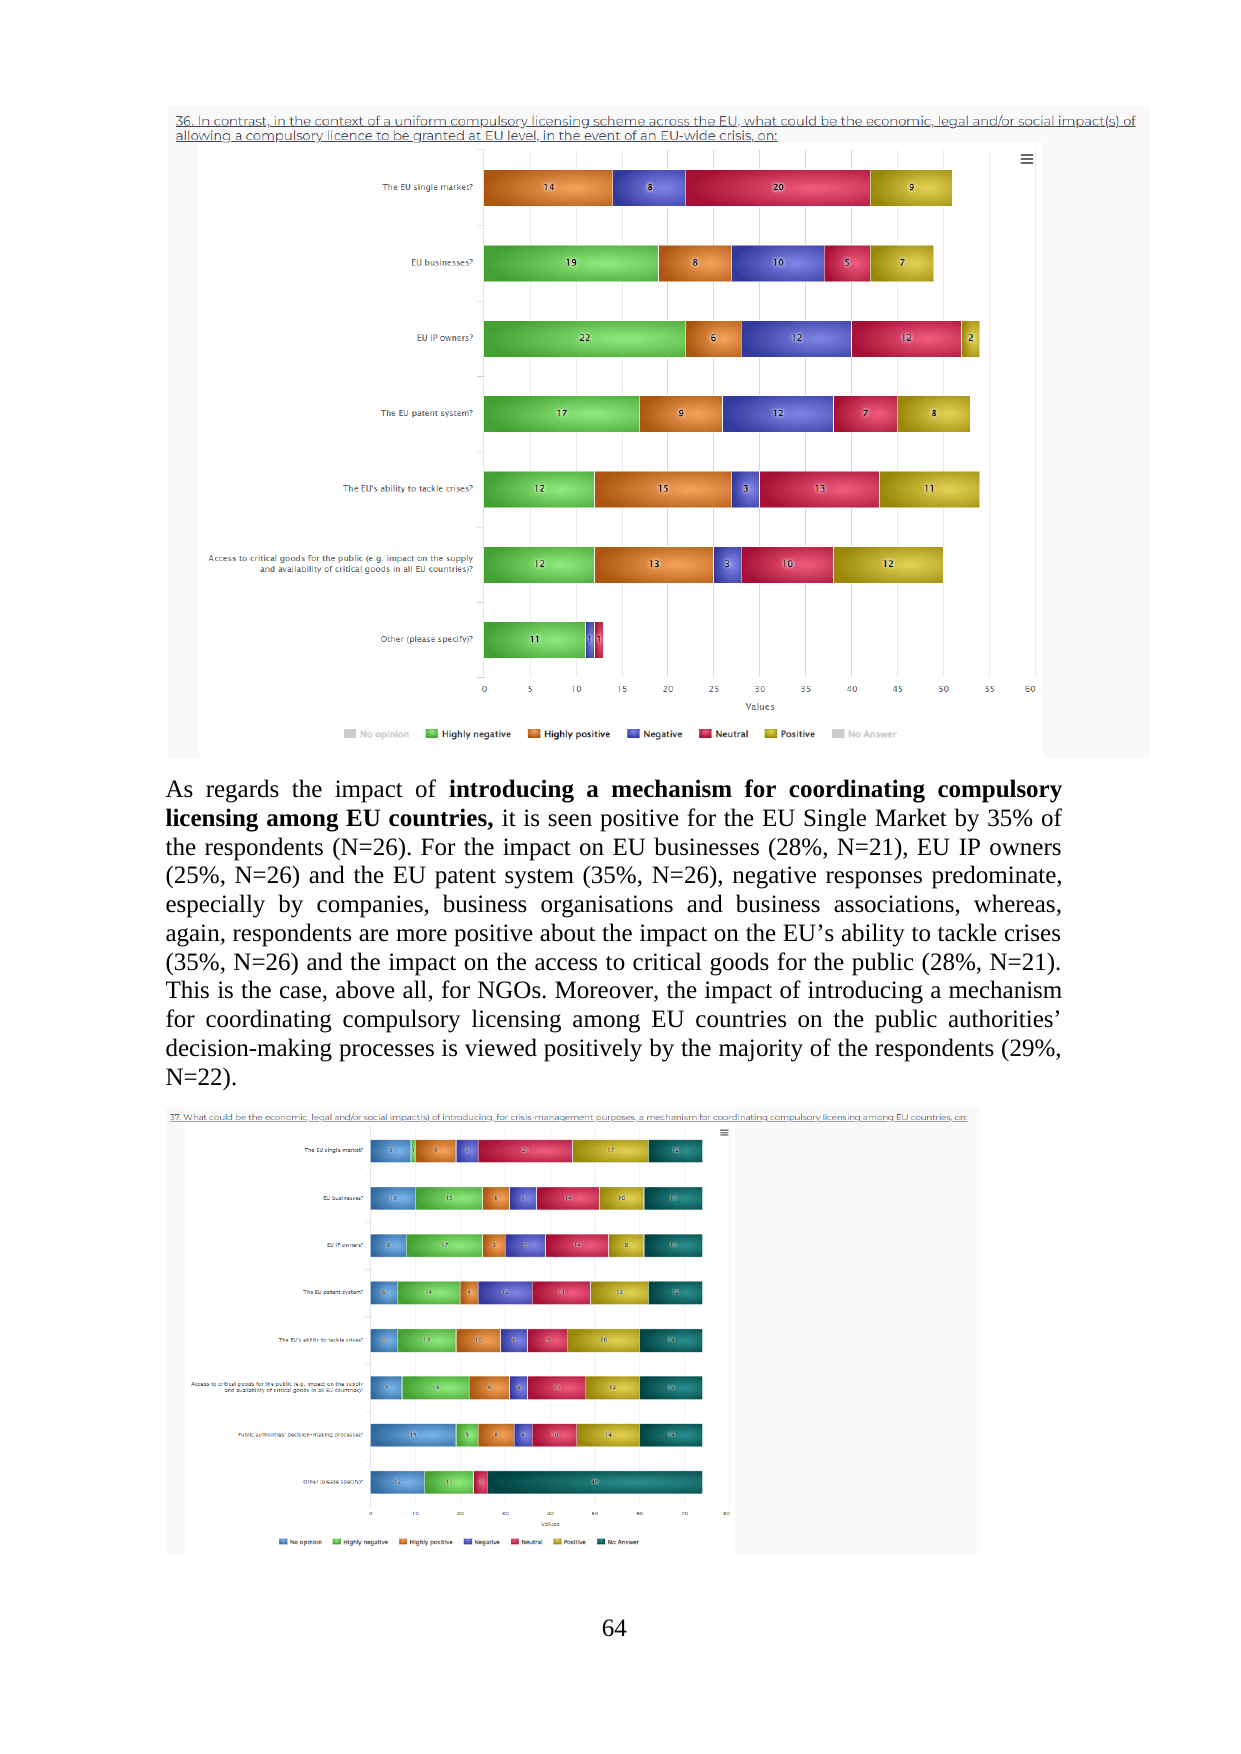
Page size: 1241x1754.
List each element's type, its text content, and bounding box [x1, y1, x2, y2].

picture [165, 1107, 980, 1554]
text As regards the impact of introducing a mechanism for coordinating compulsory licensing among EU countries, it is seen positive for the EU Single Market by 35% of the respondents (N=26). For the impact on EU businesses (28%, N=21), EU IP owners (25%, N=26) and the EU patent system (35%, N=26), negative responses predominate, especially by companies, business organisations and business associations, whereas, again, respondents are more positive about the impact on the EU’s ability to tackle crises (35%, N=26) and the impact on the access to critical goods for the public (28%, N=21). This is the case, above all, for NGOs. Moreover, the impact of introducing a mechanism for coordinating compulsory licensing among EU countries on the public authorities’ decision-making processes is viewed positively by the majority of the respondents (29%, N=22). [165, 774, 1063, 1090]
picture [165, 106, 1150, 758]
